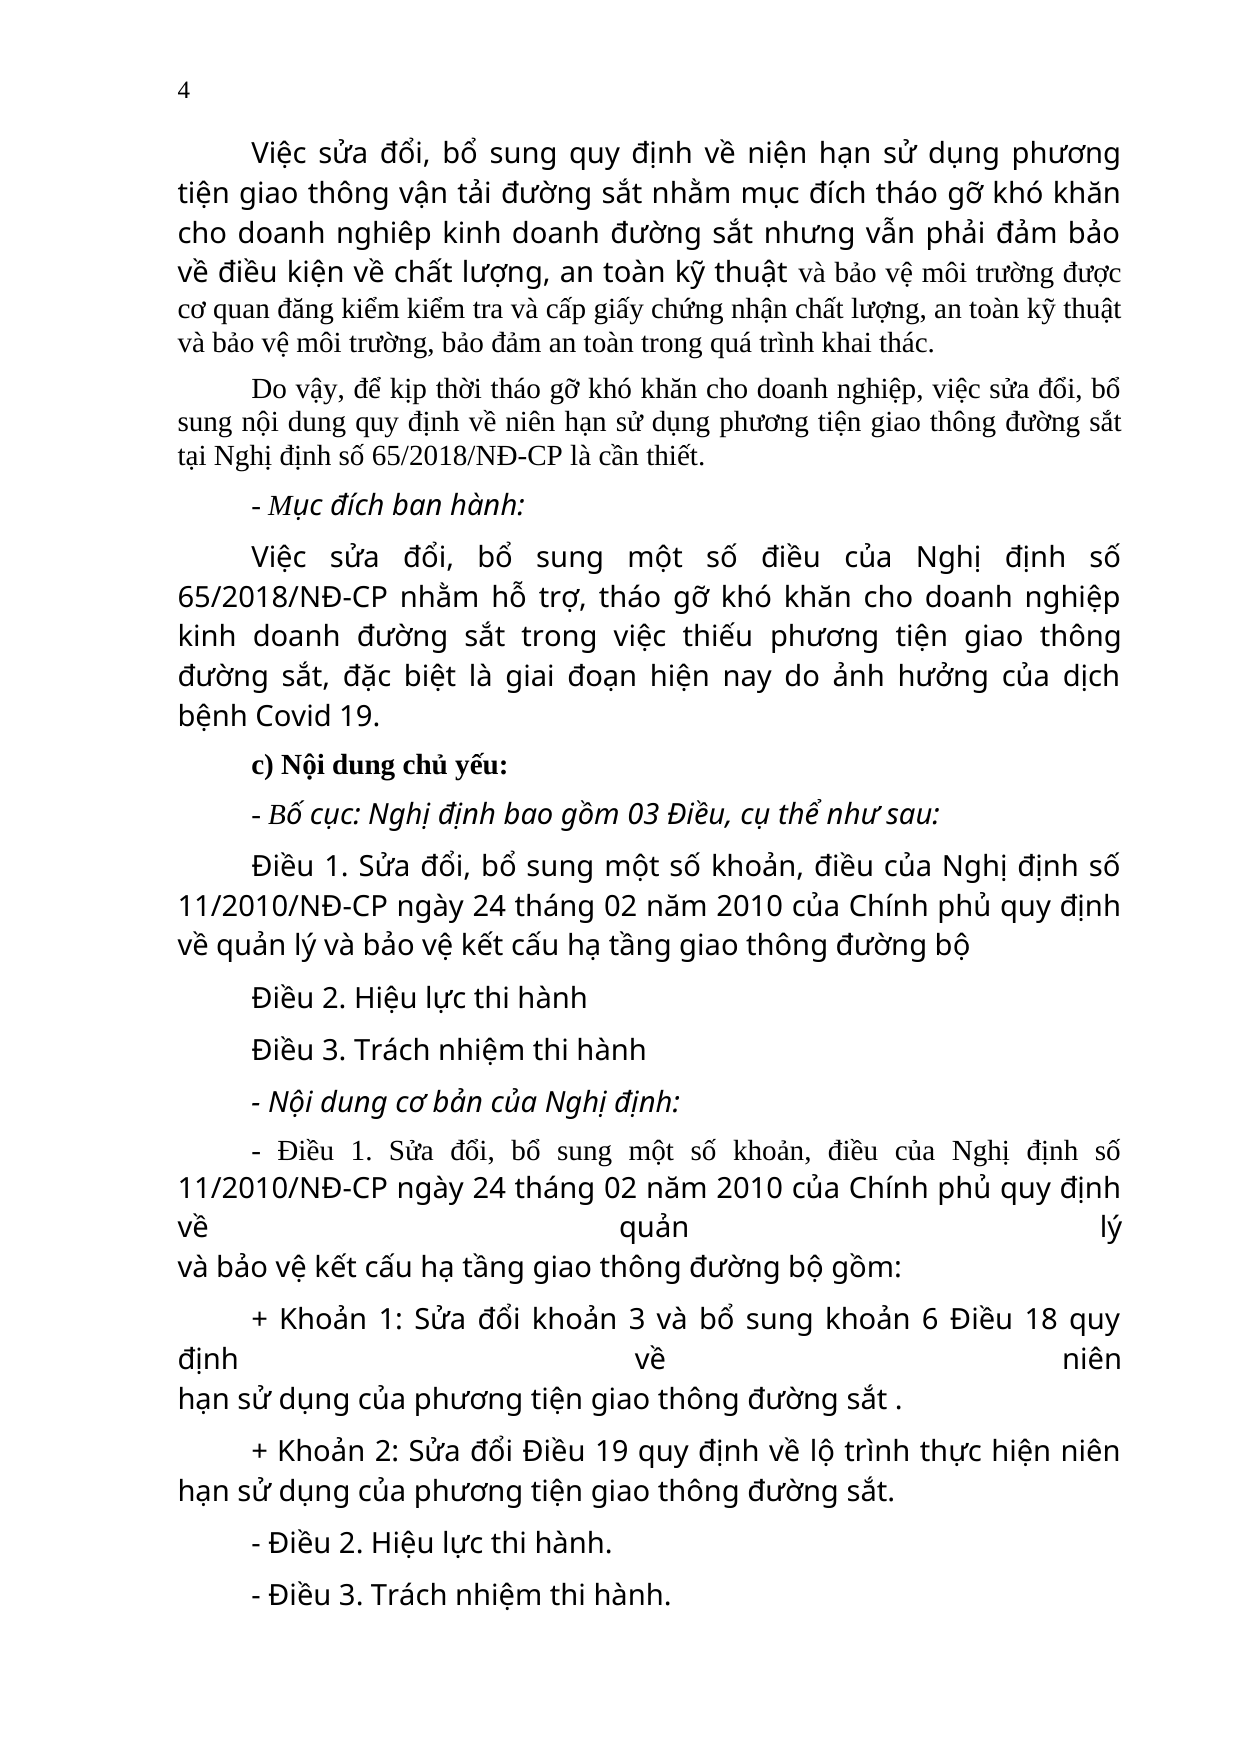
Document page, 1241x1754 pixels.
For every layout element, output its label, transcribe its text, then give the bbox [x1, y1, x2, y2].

text Việc sửa đổi, bổ sung một số điều của Nghị định số 65/2018/NĐ-CP nhằm hỗ trợ, tháo gỡ khó khăn cho doanh nghiệp kinh doanh đường sắt trong việc thiếu phương tiện giao thông đường sắt, đặc biệt là giai đoạn hiện nay do ảnh hưởng của dịch bệnh Covid 19. [177, 536, 1122, 734]
text + Khoản 1: Sửa đổi khoản 3 và bổ sung khoản 6 Điều 18 quy định về niên hạn sử dụng của phương tiện giao thông đường sắt . [177, 1298, 1122, 1418]
text c) Nội dung chủ yếu: [177, 747, 1122, 781]
text + Khoản 2: Sửa đổi Điều 19 quy định về lộ trình thực hiện niên hạn sử dụng của phương tiện giao thông đường sắt. [177, 1430, 1122, 1509]
text Điều 1. Sửa đổi, bổ sung một số khoản, điều của Nghị định số 11/2010/NĐ-CP ngày 24 tháng 02 năm 2010 của Chính phủ quy định về quản lý và bảo vệ kết cấu hạ tầng giao thông đường bộ [177, 845, 1122, 964]
text - Điều 2. Hiệu lực thi hành. [177, 1522, 1122, 1562]
text Điều 3. Trách nhiệm thi hành [177, 1029, 1122, 1069]
text Do vậy, để kịp thời tháo gỡ khó khăn cho doanh nghiệp, việc sửa đổi, bổ sung nội dung quy định về niên hạn sử dụng phương tiện giao thông đường sắt tại Nghị định số 65/2018/NĐ-CP là cần thiết. [177, 371, 1122, 471]
text - Nội dung cơ bản của Nghị định: [177, 1081, 1122, 1121]
text Điều 2. Hiệu lực thi hành [177, 977, 1122, 1017]
text Việc sửa đổi, bổ sung quy định về niện hạn sử dụng phương tiện giao thông vận tải đường sắt nhằm mục đích tháo gỡ khó khăn cho doanh nghiêp kinh doanh đường sắt nhưng vẫn phải đảm bảo về điều kiện về chất lượng, an toàn kỹ thuật và bảo vệ môi trường được cơ quan đăng kiểm kiểm tra và cấp giấy chứng nhận chất lượng, an toàn kỹ thuật và bảo vệ môi trường, bảo đảm an toàn trong quá trình khai thác. [177, 132, 1122, 358]
text - Điều 1. Sửa đổi, bổ sung một số khoản, điều của Nghị định số 11/2010/NĐ-CP ngày 24 tháng 02 năm 2010 của Chính phủ quy định về quản lý và bảo vệ kết cấu hạ tầng giao thông đường bộ gồm: [177, 1133, 1122, 1286]
text - Điều 3. Trách nhiệm thi hành. [177, 1574, 1122, 1614]
text - Mục đích ban hành: [177, 484, 1122, 524]
text - Bố cục: Nghị định bao gồm 03 Điều, cụ thể như sau: [177, 793, 1122, 833]
